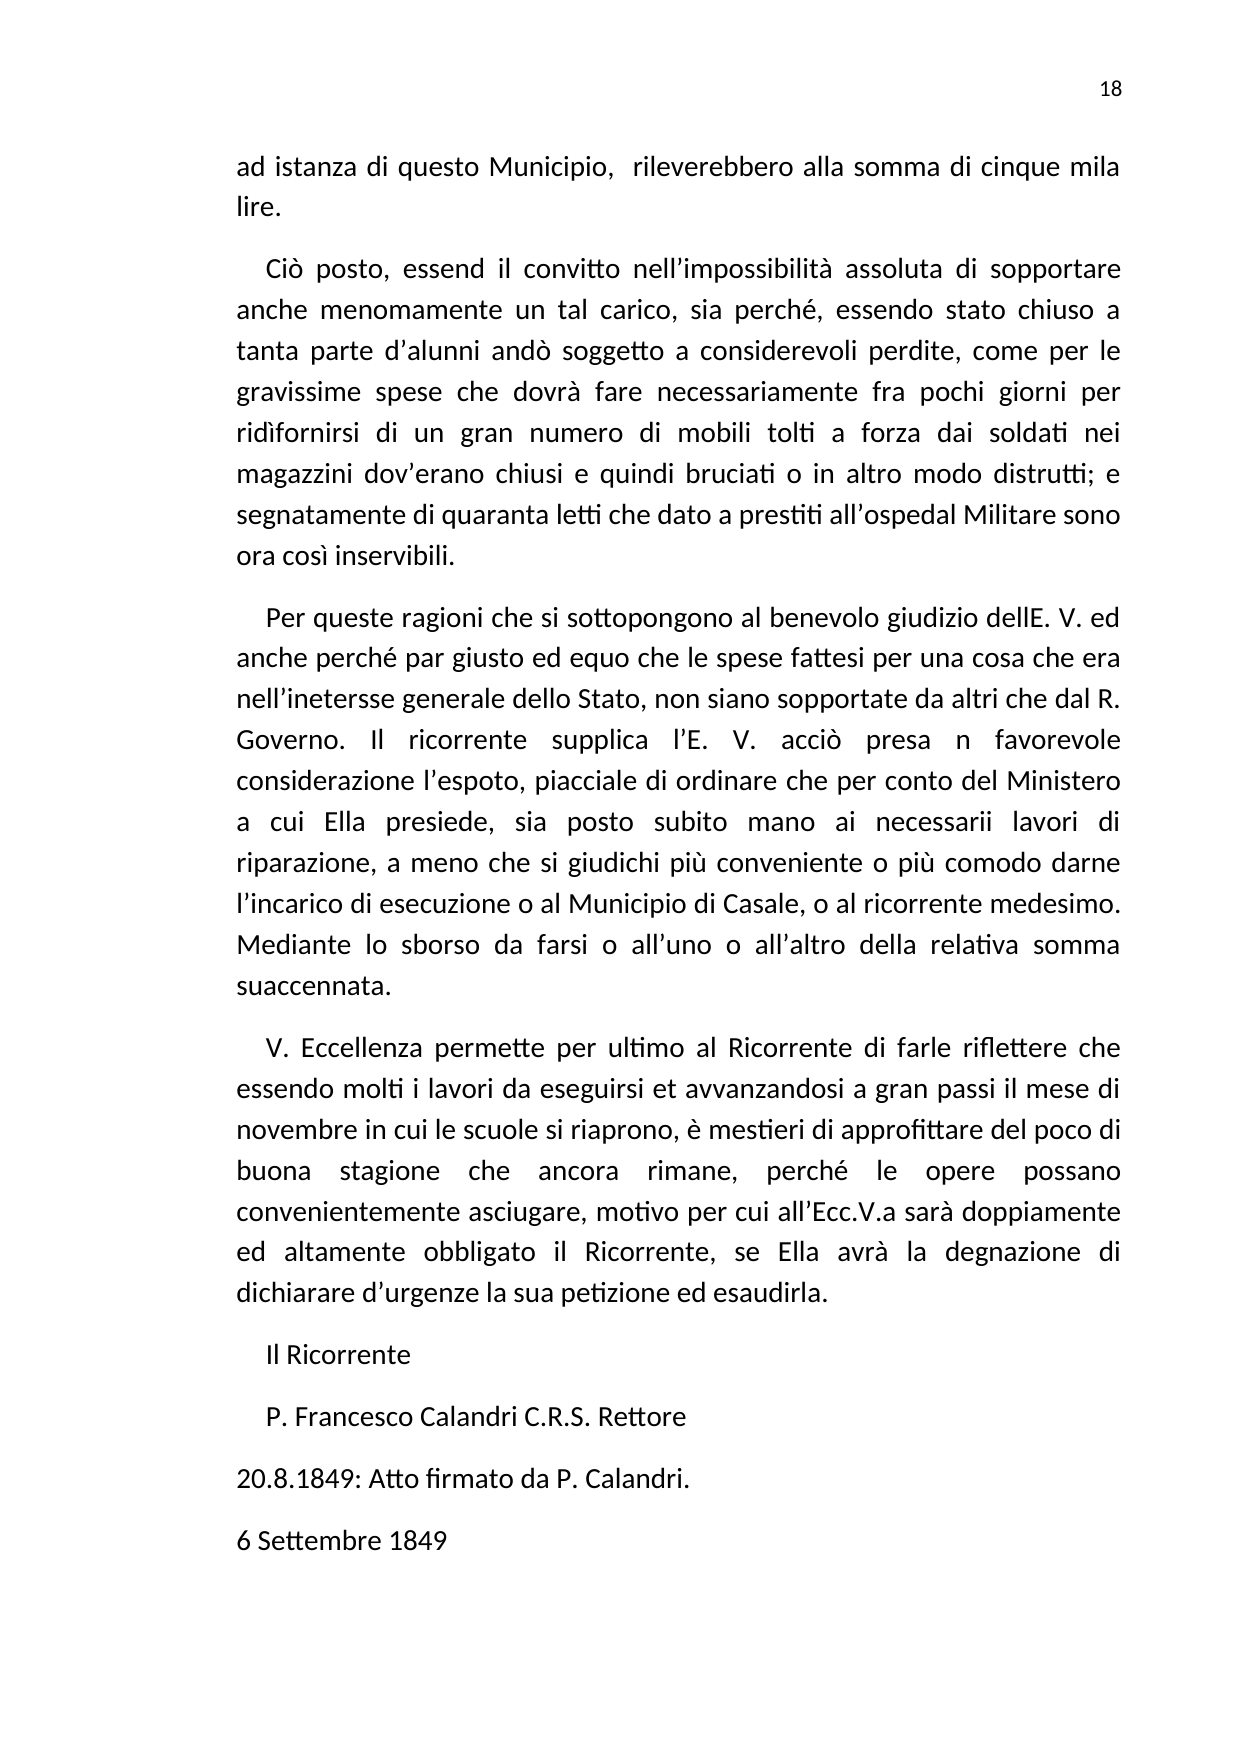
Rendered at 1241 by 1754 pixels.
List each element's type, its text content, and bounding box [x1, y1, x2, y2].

text Ciò posto, essend il convitto nell’impossibilità assoluta di sopportare anche menomamente un tal carico, sia perché, essendo stato chiuso a tanta parte d’alunni andò soggetto a considerevoli perdite, come per le gravissime spese che dovrà fare necessariamente fra pochi giorni per ridìfornirsi di un gran numero di mobili tolti a forza dai soldati nei magazzini dov’erano chiusi e quindi bruciati o in altro modo distrutti; e segnatamente di quaranta letti che dato a prestiti all’ospedal Militare sono ora così inservibili. [236, 250, 1122, 572]
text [236, 148, 1122, 224]
text Il Ricorrente [236, 1336, 1122, 1372]
text P. Francesco Calandri C.R.S. Rettore [236, 1398, 1122, 1434]
text V. Eccellenza permette per ultimo al Ricorrente di farle riflettere che essendo molti i lavori da eseguirsi et avvanzandosi a gran passi il mese di novembre in cui le scuole si riaprono, è mestieri di approfittare del poco di buona stagione che ancora rimane, perché le opere possano convenientemente asciugare, motivo per cui all’Ecc.V.a sarà doppiamente ed altamente obbligato il Ricorrente, se Ella avrà la degnazione di dichiarare d’urgenze la sua petizione ed esaudirla. [236, 1029, 1122, 1310]
text 20.8.1849: Atto firmato da P. Calandri. [236, 1460, 1122, 1495]
text Per queste ragioni che si sottopongono al benevolo giudizio dellE. V. ed anche perché par giusto ed equo che le spese fattesi per una cosa che era nell’inetersse generale dello Stato, non siano sopportate da altri che dal R. Governo. Il ricorrente supplica l’E. V. acciò presa n favorevole considerazione l’espoto, piacciale di ordinare che per conto del Ministero a cui Ella presiede, sia posto subito mano ai necessarii lavori di riparazione, a meno che si giudichi più conveniente o più comodo darne l’incarico di esecuzione o al Municipio di Casale, o al ricorrente medesimo. Mediante lo sborso da farsi o all’uno o all’altro della relativa somma suaccennata. [236, 599, 1122, 1003]
text 6 Settembre 1849 [236, 1522, 1122, 1557]
